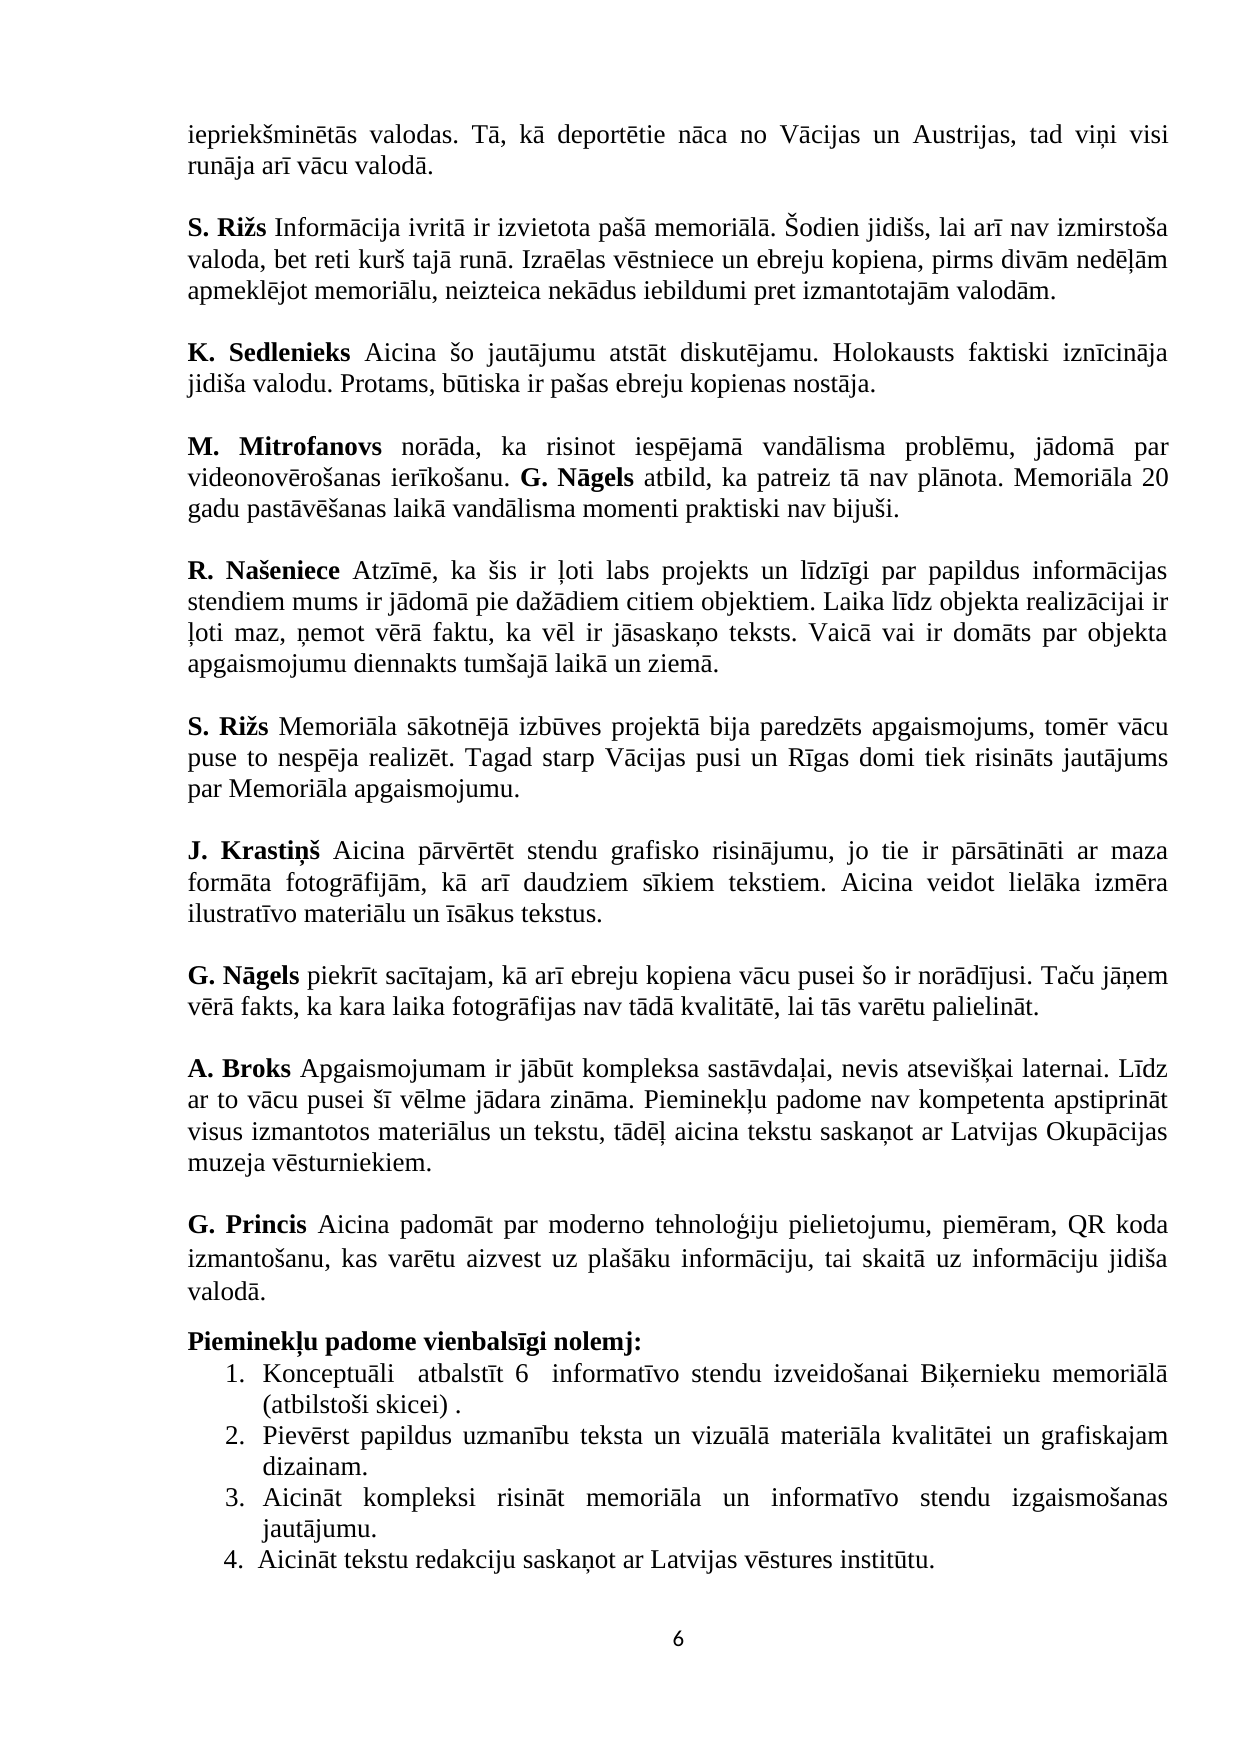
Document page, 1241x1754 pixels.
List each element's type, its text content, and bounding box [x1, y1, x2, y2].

text K. Sedlenieks Aicina šo jautājumu atstāt diskutējamu. Holokausts faktiski iznīcināja jidiša valodu. Protams, būtiska ir pašas ebreju kopienas nostāja. [187, 336, 1169, 398]
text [187, 118, 1169, 180]
text S. Rižs Memoriāla sākotnējā izbūves projektā bija paredzēts apgaismojums, tomēr vācu puse to nespēja realizēt. Tagad starp Vācijas pusi un Rīgas domi tiek risināts jautājums par Memoriāla apgaismojumu. [187, 710, 1169, 803]
text S. Rižs Informācija ivritā ir izvietota pašā memoriālā. Šodien jidišs, lai arī nav izmirstoša valoda, bet reti kurš tajā runā. Izraēlas vēstniece un ebreju kopiena, pirms divām nedēļām apmeklējot memoriālu, neizteica nekādus iebildumi pret izmantotajām valodām. [187, 212, 1169, 305]
list Pievērst papildus uzmanību teksta un vizuālā materiāla kvalitātei un grafiskajam dizainam. [225, 1419, 1169, 1481]
text G. Princis Aicina padomāt par moderno tehnoloģiju pielietojumu, piemēram, QR koda izmantošanu, kas varētu aizvest uz plašāku informāciju, tai skaitā uz informāciju jidiša valodā. [187, 1208, 1169, 1306]
text R. Našeniece Atzīmē, ka šis ir ļoti labs projekts un līdzīgi par papildus informācijas stendiem mums ir jādomā pie dažādiem citiem objektiem. Laika līdz objekta realizācijai ir ļoti maz, ņemot vērā faktu, ka vēl ir jāsaskaņo teksts. Vaicā vai ir domāts par objekta apgaismojumu diennakts tumšajā laikā un ziemā. [187, 554, 1169, 679]
list Aicināt kompleksi risināt memoriāla un informatīvo stendu izgaismošanas jautājumu. [225, 1481, 1169, 1543]
list Konceptuāli atbalstīt 6 informatīvo stendu izveidošanai Biķernieku memoriālā (atbilstoši skicei) . [225, 1357, 1169, 1419]
text M. Mitrofanovs norāda, ka risinot iespējamā vandālisma problēmu, jādomā par videonovērošanas ierīkošanu. G. Nāgels atbild, ka patreiz tā nav plānota. Memoriāla 20 gadu pastāvēšanas laikā vandālisma momenti praktiski nav bijuši. [187, 429, 1169, 523]
list A. Broks Apgaismojumam ir jābūt kompleksa sastāvdaļai, nevis atsevišķai laternai. Līdz ar to vācu pusei šī vēlme jādara zināma. Pieminekļu padome nav kompetenta apstiprināt visus izmantotos materiālus un tekstu, tādēļ aicina tekstu saskaņot ar Latvijas Okupācijas muzeja vēsturniekiem. [187, 1052, 1169, 1177]
text Pieminekļu padome vienbalsīgi nolemj: [187, 1326, 1169, 1357]
text G. Nāgels piekrīt sacītajam, kā arī ebreju kopiena vācu pusei šo ir norādījusi. Taču jāņem vērā fakts, ka kara laika fotogrāfijas nav tādā kvalitātē, lai tās varētu palielināt. [187, 959, 1169, 1021]
text 4. Aicināt tekstu redakciju saskaņot ar Latvijas vēstures institūtu. [187, 1543, 1169, 1575]
text J. Krastiņš Aicina pārvērtēt stendu grafisko risinājumu, jo tie ir pārsātināti ar maza formāta fotogrāfijām, kā arī daudziem sīkiem tekstiem. Aicina veidot lielāka izmēra ilustratīvo materiālu un īsākus tekstus. [187, 834, 1169, 928]
